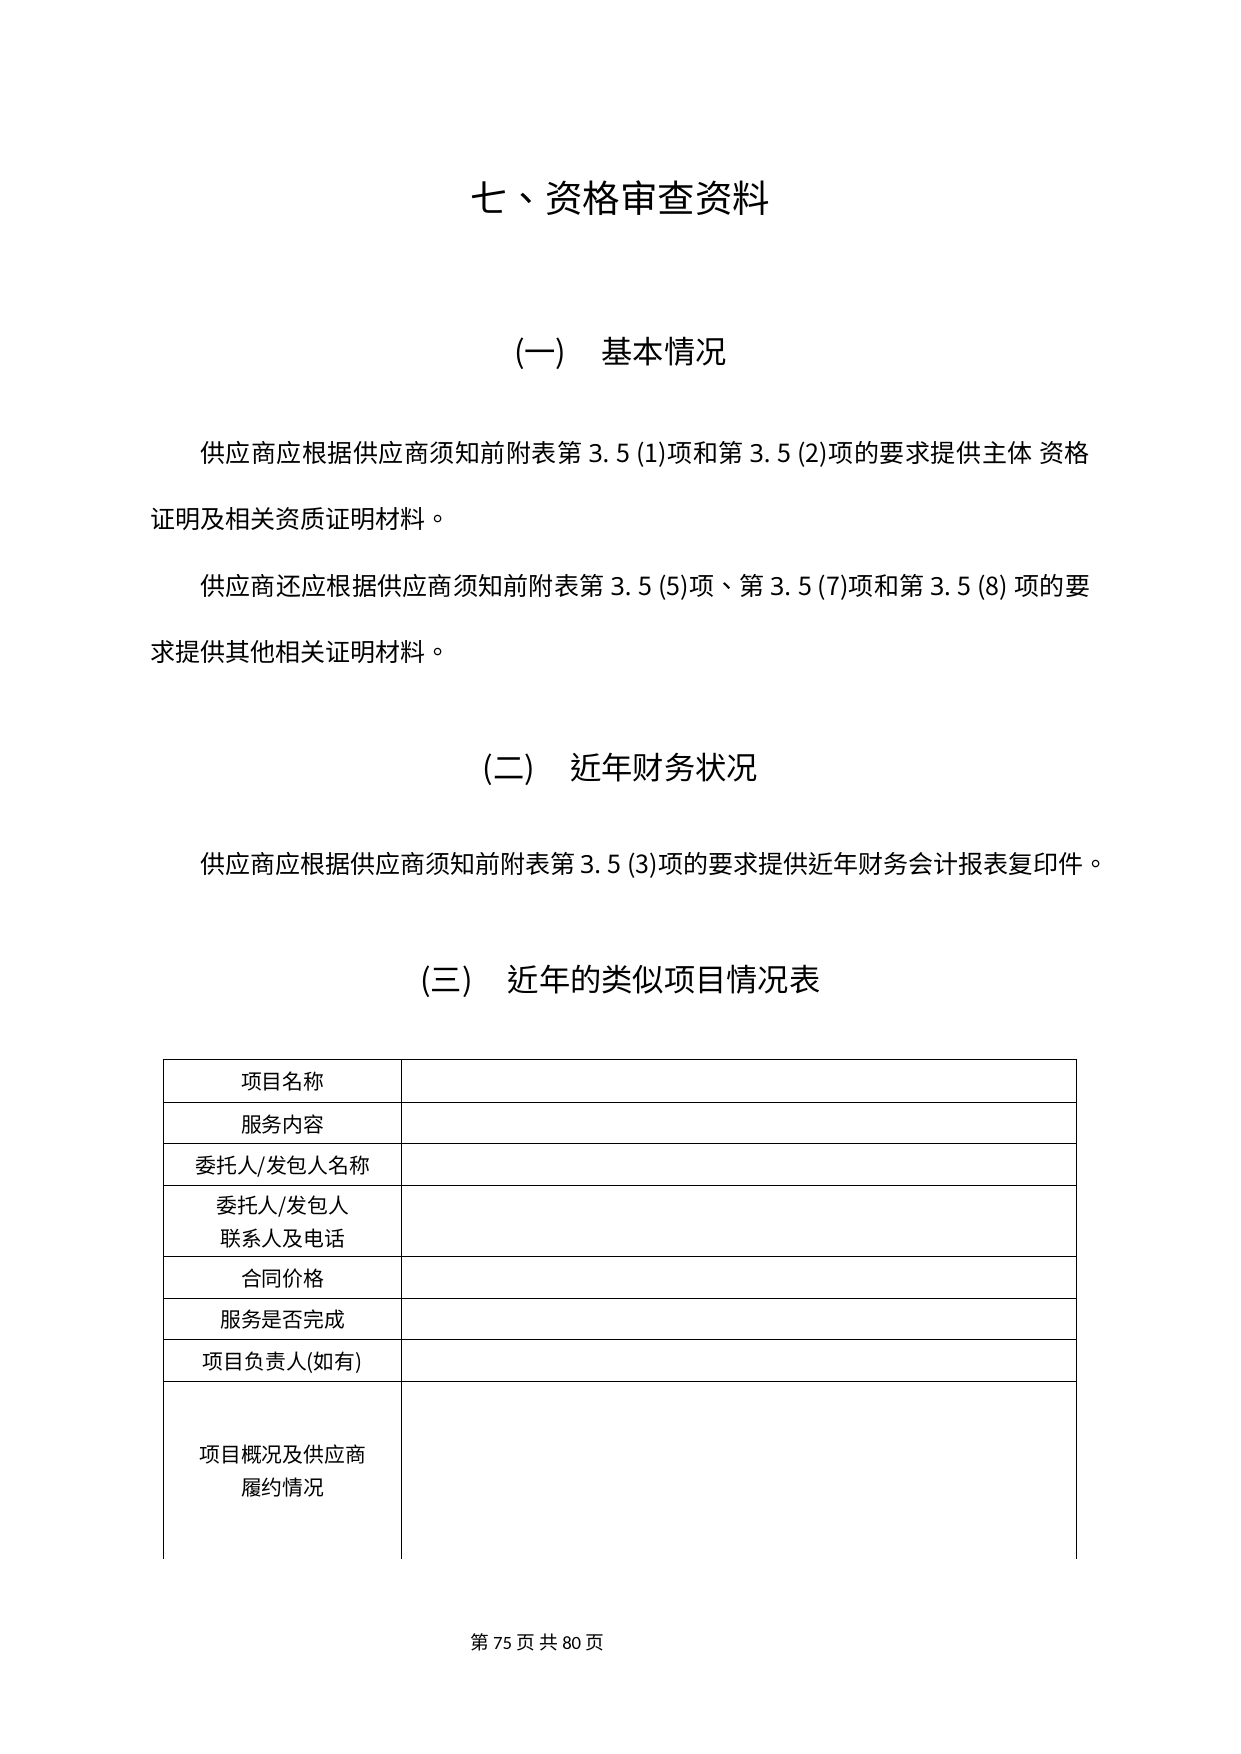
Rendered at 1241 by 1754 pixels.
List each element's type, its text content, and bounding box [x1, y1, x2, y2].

table_cell [402, 1299, 1076, 1339]
table_cell [402, 1382, 1076, 1559]
list 近年财务状况 [150, 732, 1090, 799]
list 七、资格审查资料 [150, 162, 1090, 229]
table_cell [402, 1103, 1076, 1143]
table_cell 合同价格 [164, 1257, 401, 1298]
list 基本情况 [150, 317, 1090, 383]
text 供应商还应根据供应商须知前附表第3. 5 (5)项、第3. 5 (7)项和第3. 5 (8) 项的要求提供其他相关证明材料。 [150, 551, 1090, 684]
list 近年的类似项目情况表 [150, 944, 1090, 1011]
table_cell 委托人/发包人名称 [164, 1144, 401, 1185]
table_cell [402, 1340, 1076, 1381]
table_cell [402, 1257, 1076, 1298]
table_cell 服务是否完成 [164, 1299, 401, 1339]
table_cell 委托人/发包人 联系人及电话 [164, 1186, 401, 1256]
table_header [402, 1060, 1076, 1102]
table_cell [402, 1144, 1076, 1185]
text 供应商应根据供应商须知前附表第3. 5 (3)项的要求提供近年财务会计报表复印件。 [150, 830, 1090, 896]
text 供应商应根据供应商须知前附表第3. 5 (1)项和第3. 5 (2)项的要求提供主体 资格证明及相关资质证明材料。 [150, 418, 1090, 551]
table_cell 项目概况及供应商 履约情况 [164, 1382, 401, 1559]
table_cell 项目负责人(如有) [164, 1340, 401, 1381]
table_cell 服务内容 [164, 1103, 401, 1143]
table_header 项目名称 [164, 1060, 401, 1102]
table_cell [402, 1186, 1076, 1256]
